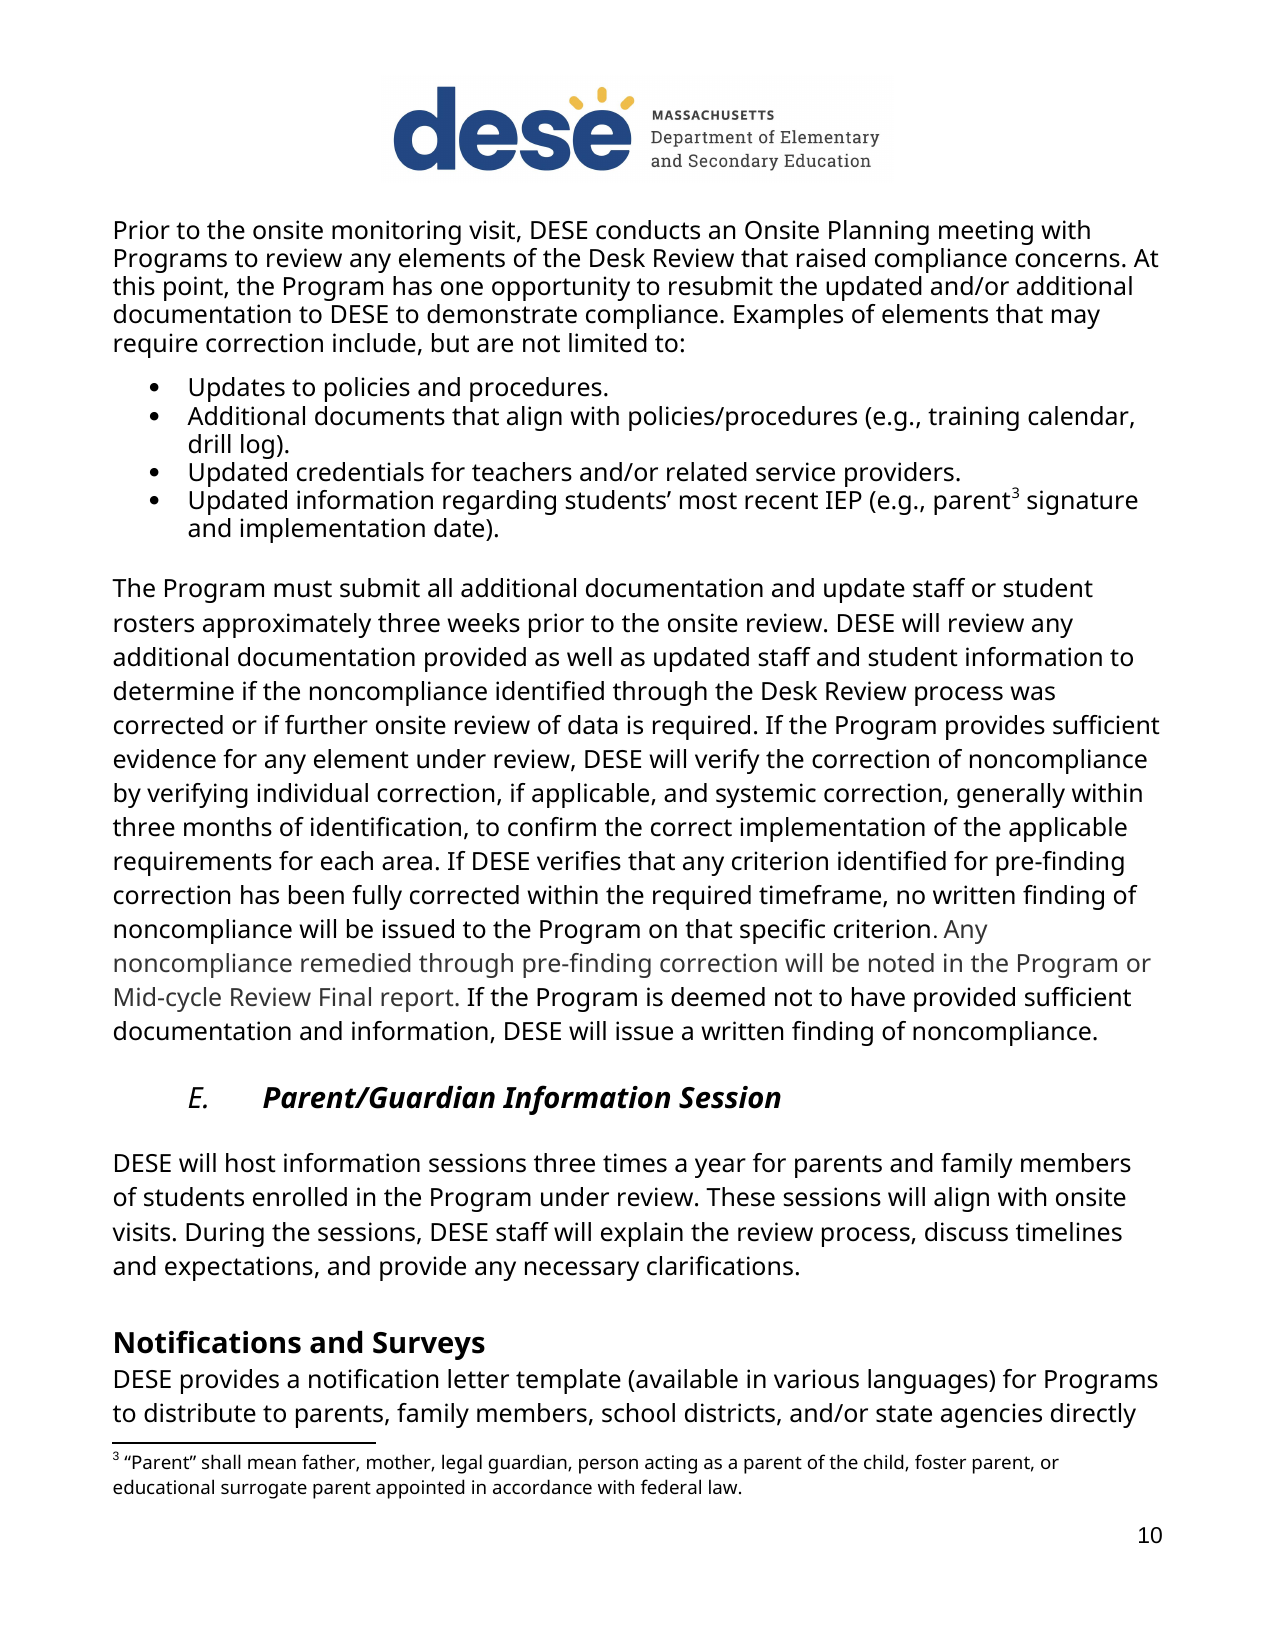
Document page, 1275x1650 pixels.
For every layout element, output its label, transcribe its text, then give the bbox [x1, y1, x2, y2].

text DESE will host information sessions three times a year for parents and family members of students enrolled in the Program under review. These sessions will align with onsite visits. During the sessions, DESE staff will explain the review process, discuss timelines and expectations, and provide any necessary clarifications. [112, 1146, 1162, 1282]
text Notifications and Surveys [112, 1322, 1162, 1362]
subtitle Parent/Guardian Information Session [187, 1077, 1162, 1117]
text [112, 1362, 1162, 1430]
text The Program must submit all additional documentation and update staff or student rosters approximately three weeks prior to the onsite review. DESE will review any additional documentation provided as well as updated staff and student information to determine if the noncompliance identified through the Desk Review process was corrected or if further onsite review of data is required. If the Program provides sufficient evidence for any element under review, DESE will verify the correction of noncompliance by verifying individual correction, if applicable, and systemic correction, generally within three months of identification, to confirm the correct implementation of the applicable requirements for each area. If DESE verifies that any criterion identified for pre-finding correction has been fully corrected within the required timeframe, no written finding of noncompliance will be issued to the Program on that specific criterion. Any noncompliance remedied through pre-finding correction will be noted in the Program or Mid-cycle Review Final report. If the Program is deemed not to have provided sufficient documentation and information, DESE will issue a written finding of noncompliance. [112, 571, 1162, 1048]
list Updates to policies and procedures. [150, 374, 1162, 402]
list Updated credentials for teachers and/or related service providers. [150, 459, 1162, 487]
text Prior to the onsite monitoring visit, DESE conducts an Onsite Planning meeting with Programs to review any elements of the Desk Review that raised compliance concerns. At this point, the Program has one opportunity to resubmit the updated and/or additional documentation to DESE to demonstrate compliance. Examples of elements that may require correction include, but are not limited to: [112, 217, 1162, 358]
list Updated information regarding students’ most recent IEP (e.g., parent signature and implementation date). [150, 487, 1162, 543]
list Additional documents that align with policies/procedures (e.g., training calendar, drill log). [150, 402, 1162, 459]
